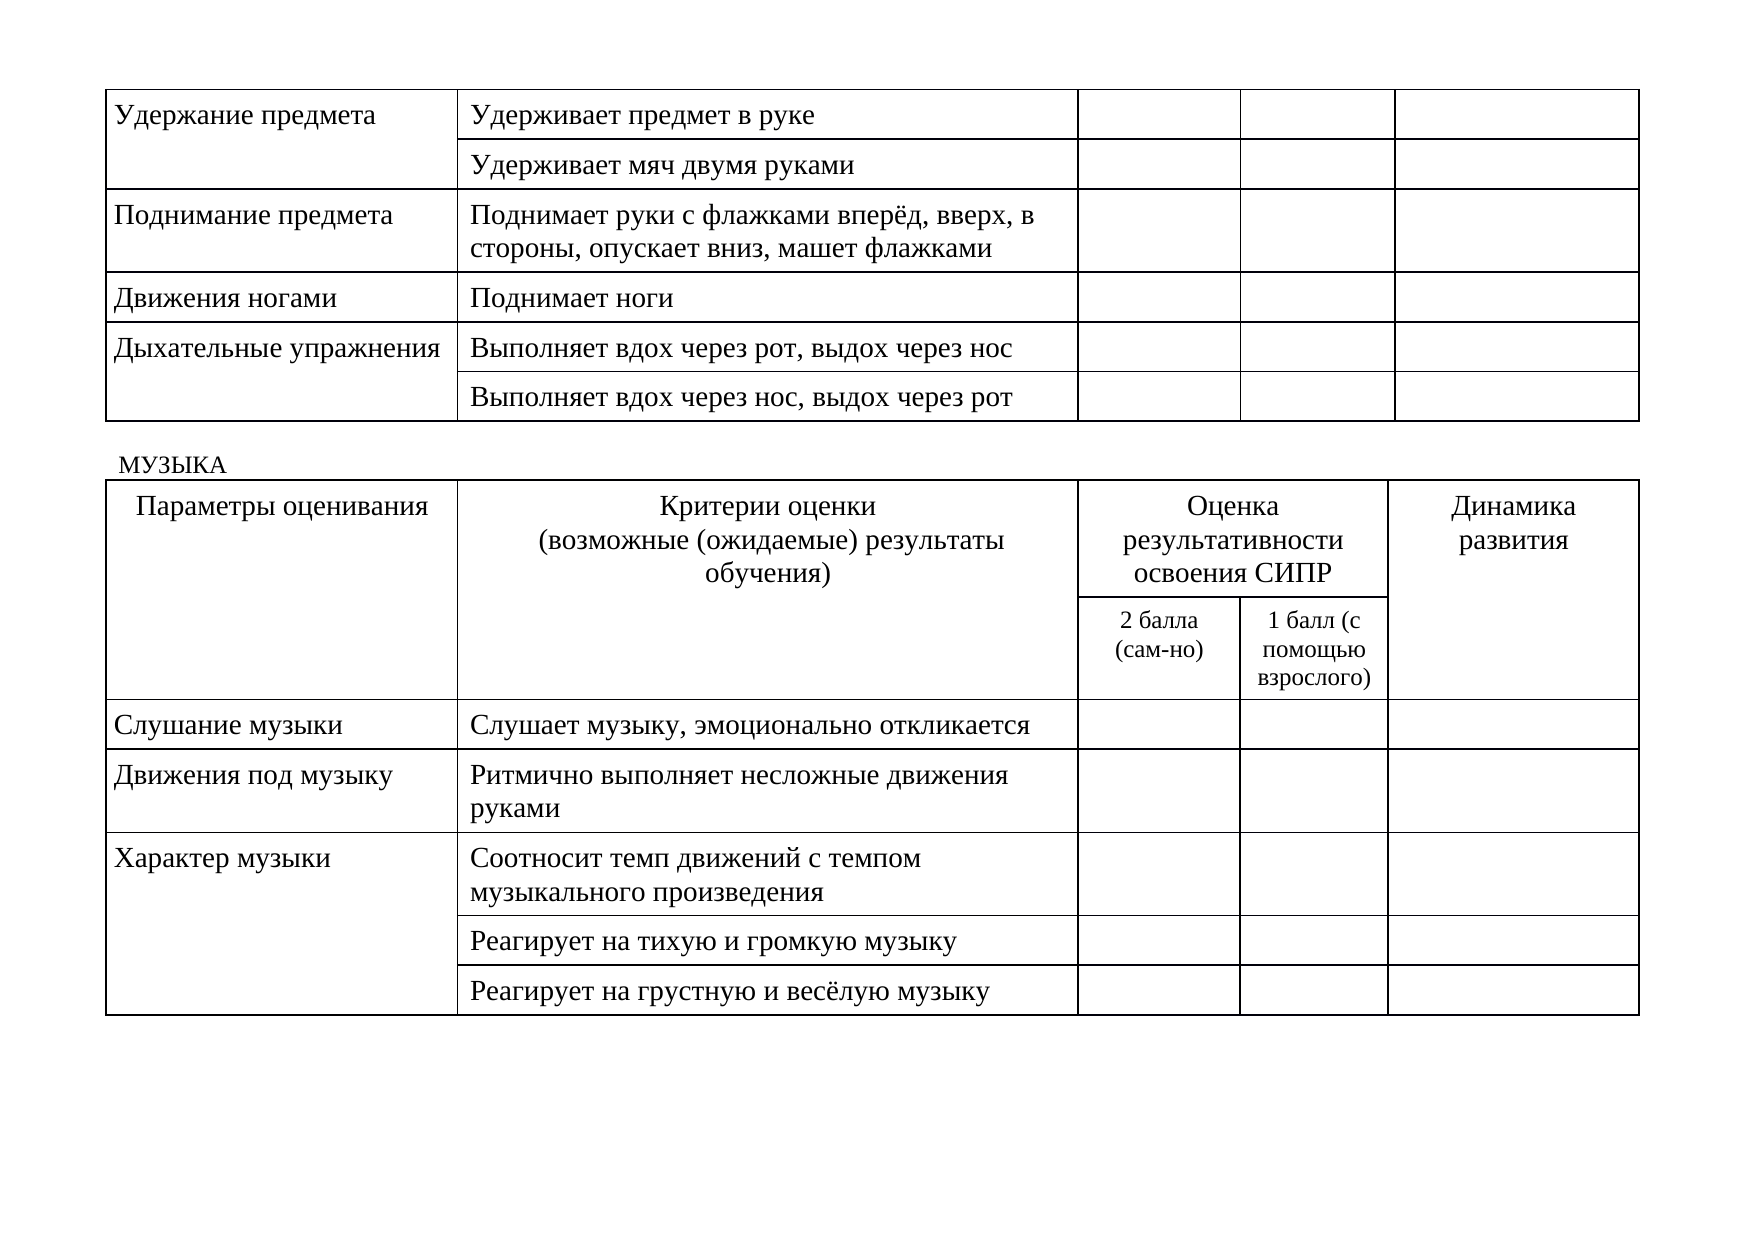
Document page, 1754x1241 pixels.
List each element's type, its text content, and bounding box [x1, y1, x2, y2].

table_header Динамика развития [1389, 481, 1638, 698]
table_cell [1396, 273, 1638, 321]
table_cell Поднимание предмета [107, 190, 457, 271]
table_cell [1241, 966, 1387, 1014]
table_cell Дыхательные упражнения [107, 323, 457, 420]
table_cell [1396, 140, 1638, 188]
table_cell Поднимает ноги [458, 273, 1077, 321]
table_cell [1241, 700, 1387, 748]
table_cell [1396, 190, 1638, 271]
table_cell [1241, 833, 1387, 915]
table_cell [1389, 966, 1638, 1014]
table_cell [1079, 700, 1239, 748]
table_cell [1389, 833, 1638, 915]
table_cell [1396, 323, 1638, 371]
table_header Параметры оценивания [107, 481, 457, 698]
table_cell Реагирует на тихую и громкую музыку [458, 916, 1077, 964]
table_cell [1079, 750, 1239, 831]
table_cell [1241, 323, 1394, 371]
table_cell [1079, 966, 1239, 1014]
table_cell [1079, 273, 1240, 321]
table_header Оценка результативности освоения СИПР [1079, 481, 1387, 596]
table_cell [1079, 372, 1240, 420]
table_cell Характер музыки [107, 833, 457, 1014]
table_cell Удерживает мяч двумя руками [458, 140, 1077, 188]
table_cell Поднимает руки с флажками вперёд, вверх, в стороны, опускает вниз, машет флажками [458, 190, 1077, 271]
table_header Критерии оценки (возможные (ожидаемые) результаты обучения) [458, 481, 1077, 698]
table_cell [1079, 323, 1240, 371]
table_cell [1079, 90, 1240, 138]
table_cell [1241, 273, 1394, 321]
table_cell [1241, 750, 1387, 831]
table_cell [1241, 372, 1394, 420]
table_cell [1079, 833, 1239, 915]
table_cell [1396, 90, 1638, 138]
table_cell 2 балла (сам-но) [1079, 598, 1239, 698]
table_cell [1241, 140, 1394, 188]
table_cell [1389, 916, 1638, 964]
table_cell Движения под музыку [107, 750, 457, 831]
table_cell Выполняет вдох через нос, выдох через рот [458, 372, 1077, 420]
table_cell Выполняет вдох через рот, выдох через нос [458, 323, 1077, 371]
table_cell [1079, 916, 1239, 964]
table_cell Соотносит темп движений с темпом музыкального произведения [458, 833, 1077, 915]
table_cell Удерживает предмет в руке [458, 90, 1077, 138]
table_cell [1389, 750, 1638, 831]
table_cell Удержание предмета [107, 90, 457, 188]
table_cell [1389, 700, 1638, 748]
table_cell Слушание музыки [107, 700, 457, 748]
table_cell [1396, 372, 1638, 420]
table_cell 1 балл (с помощью взрослого) [1241, 598, 1387, 698]
table_cell [1241, 90, 1394, 138]
table_cell [1241, 190, 1394, 271]
table_cell Реагирует на грустную и весёлую музыку [458, 966, 1077, 1014]
table_cell Ритмично выполняет несложные движения руками [458, 750, 1077, 831]
table_cell Движения ногами [107, 273, 457, 321]
text МУЗЫКА [118, 451, 1636, 479]
table_cell Слушает музыку, эмоционально откликается [458, 700, 1077, 748]
table_cell [1079, 190, 1240, 271]
table_cell [1241, 916, 1387, 964]
table_cell [1079, 140, 1240, 188]
